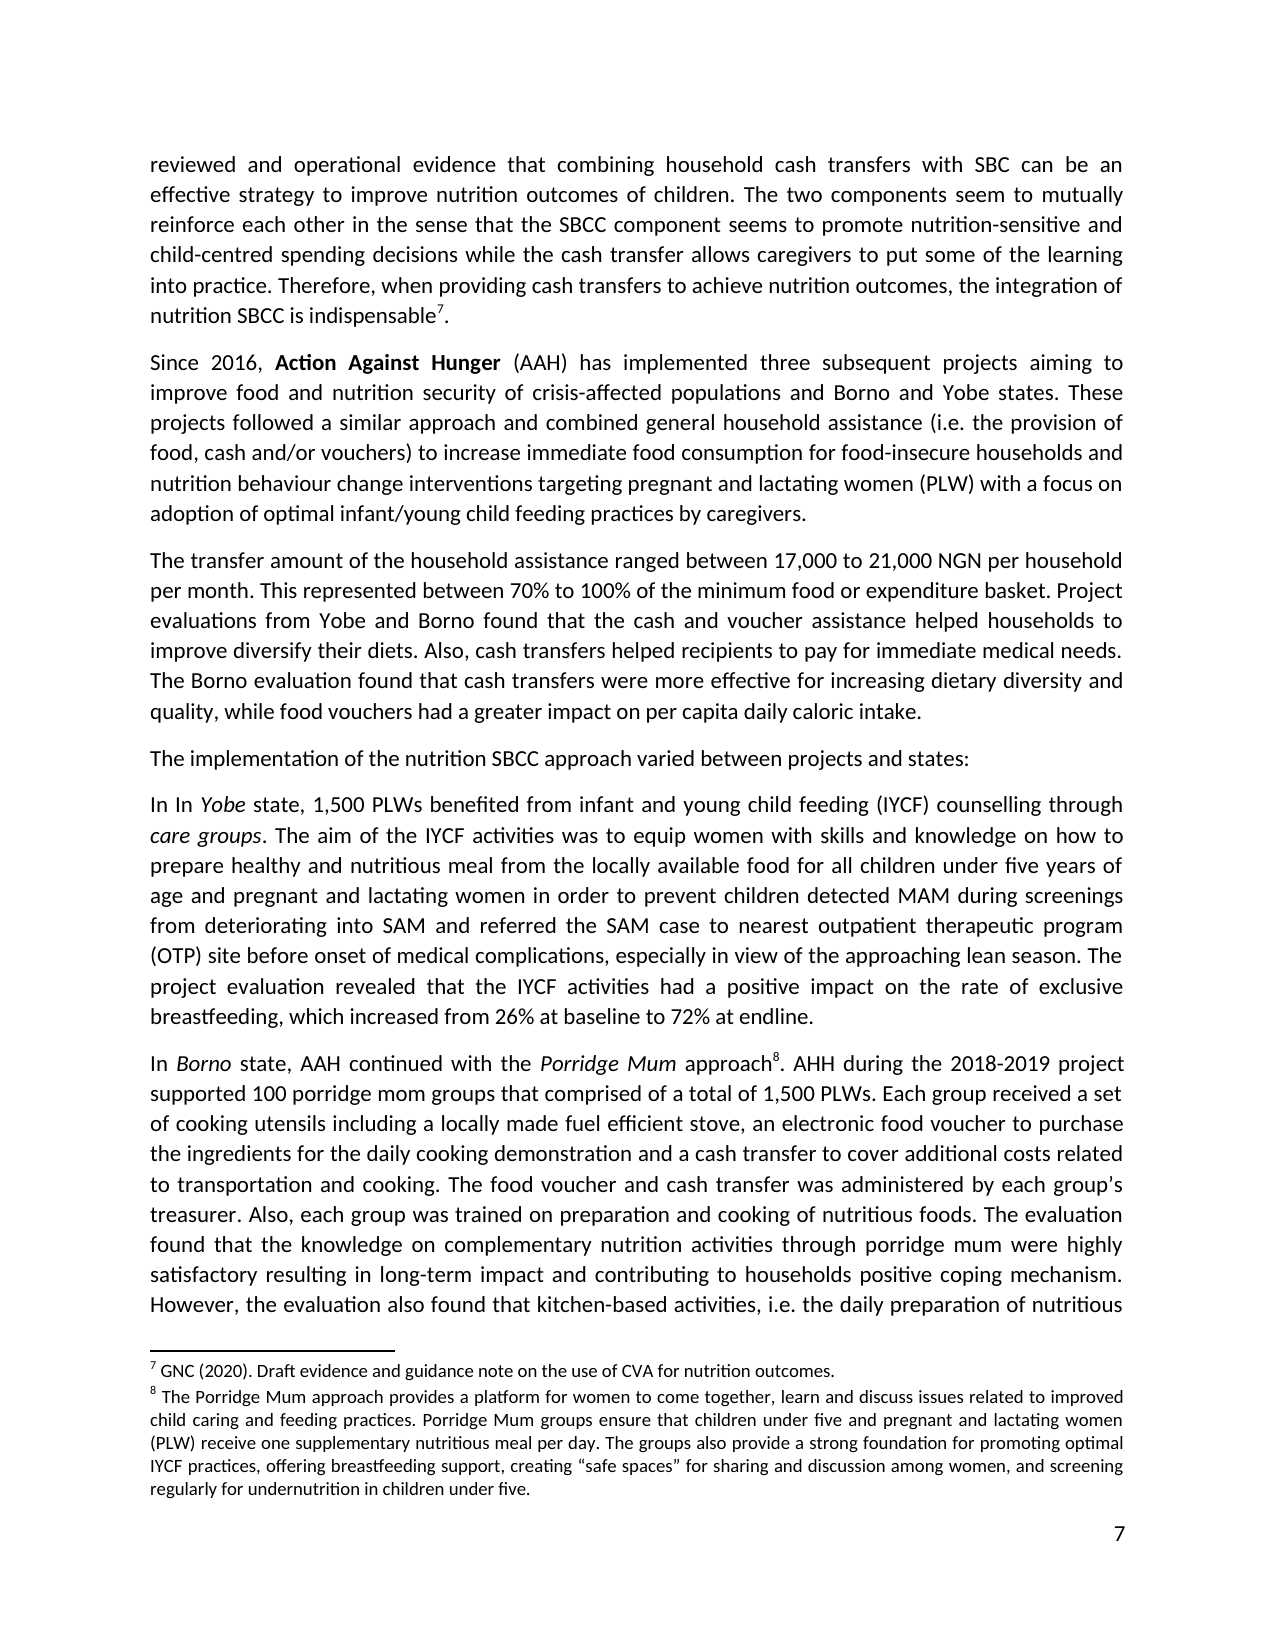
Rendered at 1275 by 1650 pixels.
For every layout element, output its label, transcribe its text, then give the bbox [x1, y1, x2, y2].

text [150, 1049, 1125, 1319]
text Since 2016, Action Against Hunger (AAH) has implemented three subsequent projects aiming to improve food and nutrition security of crisis-affected populations and Borno and Yobe states. These projects followed a similar approach and combined general household assistance (i.e. the provision of food, cash and/or vouchers) to increase immediate food consumption for food-insecure households and nutrition behaviour change interventions targeting pregnant and lactating women (PLW) with a focus on adoption of optimal infant/young child feeding practices by caregivers. [150, 348, 1125, 527]
text The implementation of the nutrition SBCC approach varied between projects and states: [150, 744, 1125, 772]
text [150, 150, 1125, 329]
text In In Yobe state, 1,500 PLWs benefited from infant and young child feeding (IYCF) counselling through care groups. The aim of the IYCF activities was to equip women with skills and knowledge on how to prepare healthy and nutritious meal from the locally available food for all children under five years of age and pregnant and lactating women in order to prevent children detected MAM during screenings from deteriorating into SAM and referred the SAM case to nearest outpatient therapeutic program (OTP) site before onset of medical complications, especially in view of the approaching lean season. The project evaluation revealed that the IYCF activities had a positive impact on the rate of exclusive breastfeeding, which increased from 26% at baseline to 72% at endline. [150, 791, 1125, 1030]
text The transfer amount of the household assistance ranged between 17,000 to 21,000 NGN per household per month. This represented between 70% to 100% of the minimum food or expenditure basket. Project evaluations from Yobe and Borno found that the cash and voucher assistance helped households to improve diversify their diets. Also, cash transfers helped recipients to pay for immediate medical needs. The Borno evaluation found that cash transfers were more effective for increasing dietary diversity and quality, while food vouchers had a greater impact on per capita daily caloric intake. [150, 546, 1125, 725]
